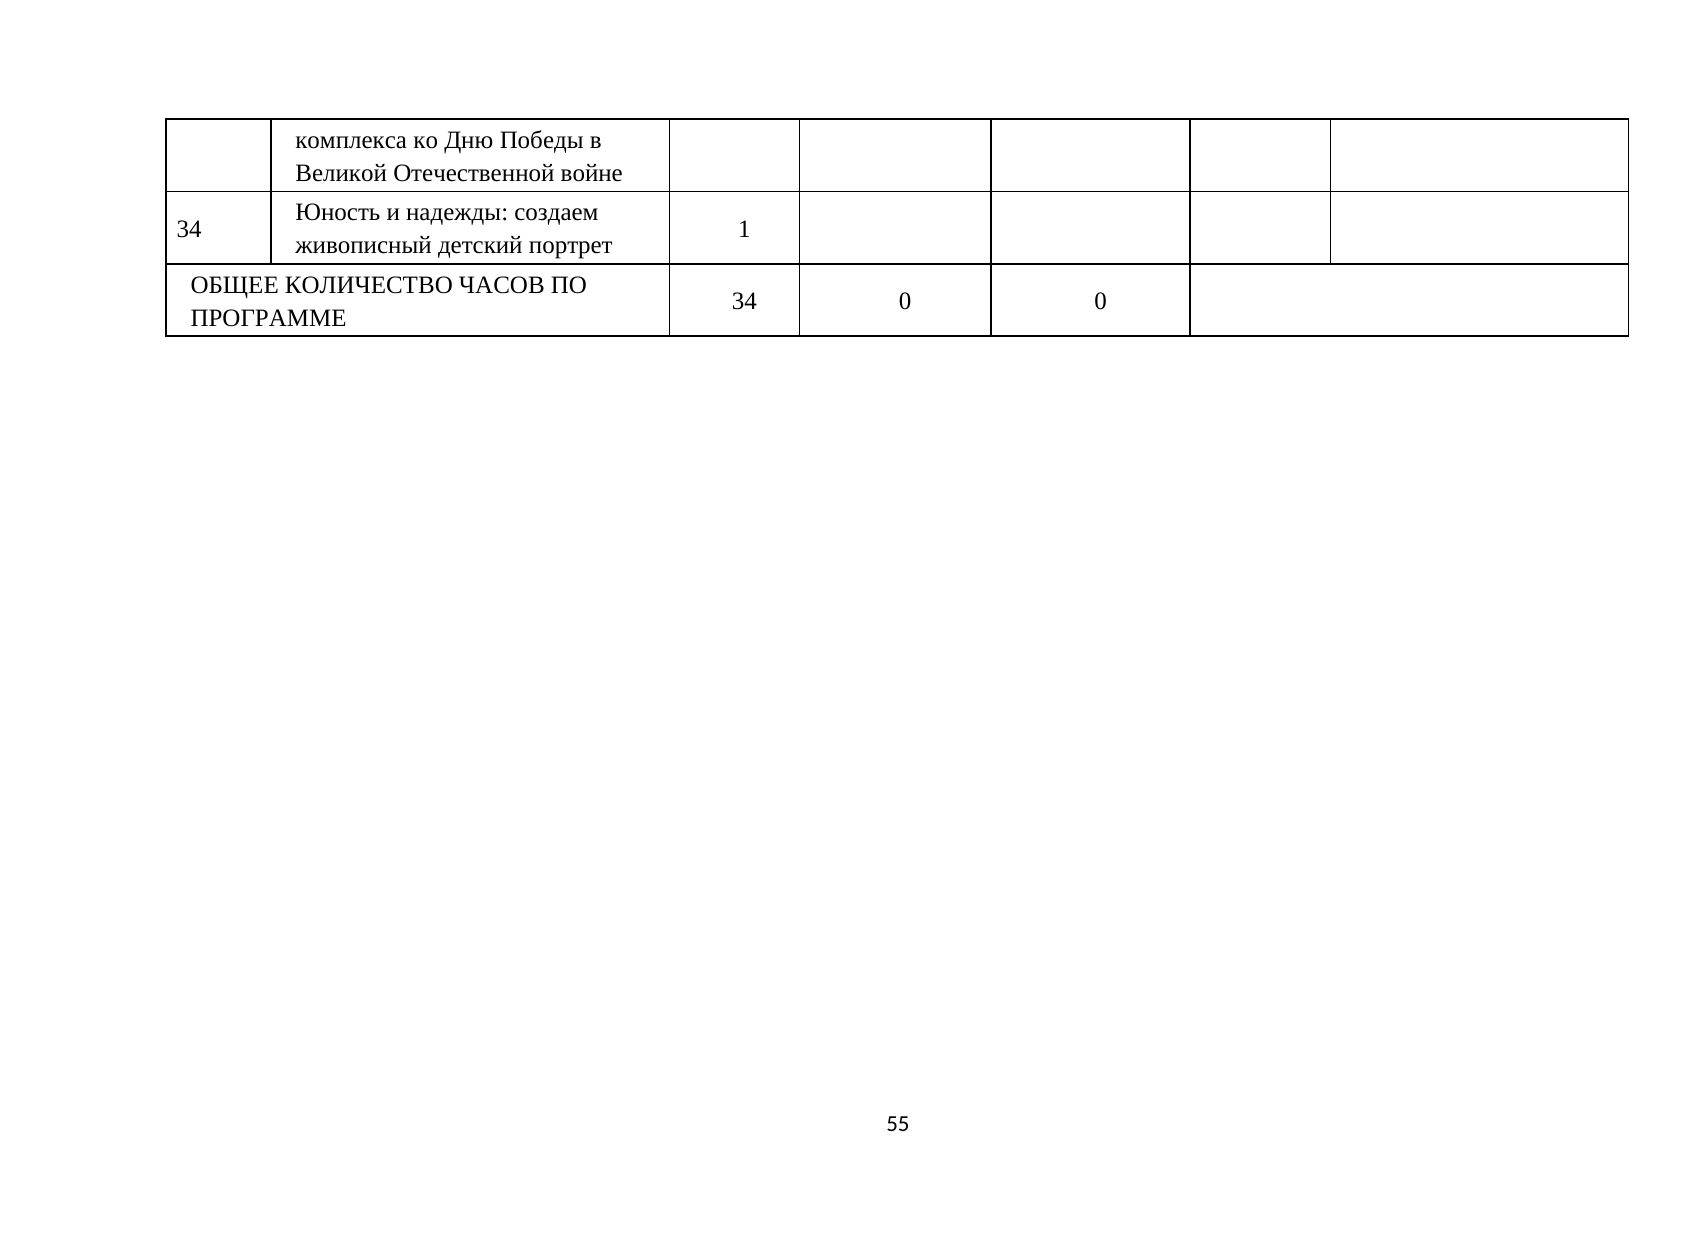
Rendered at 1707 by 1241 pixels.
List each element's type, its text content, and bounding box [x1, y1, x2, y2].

table_cell 0 [992, 265, 1189, 335]
table_cell [800, 192, 990, 263]
table_cell [1191, 265, 1628, 335]
table_cell Юность и надежды: создаем живописный детский портрет [272, 192, 669, 263]
table_cell ОБЩЕЕ КОЛИЧЕСТВО ЧАСОВ ПО ПРОГРАММЕ [167, 265, 669, 335]
table_cell 1 [670, 192, 799, 263]
table_cell [992, 120, 1189, 191]
table_cell [800, 120, 990, 191]
table_cell [992, 192, 1189, 263]
table_cell [1191, 192, 1330, 263]
table_cell 34 [167, 192, 270, 263]
table_cell [1191, 120, 1330, 191]
table_cell 33 [167, 120, 270, 191]
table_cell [1331, 120, 1628, 191]
table_cell 0 [800, 265, 990, 335]
table_cell 1 [670, 120, 799, 191]
table_cell 34 [670, 265, 799, 335]
table_cell [1331, 192, 1628, 263]
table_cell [272, 120, 669, 191]
